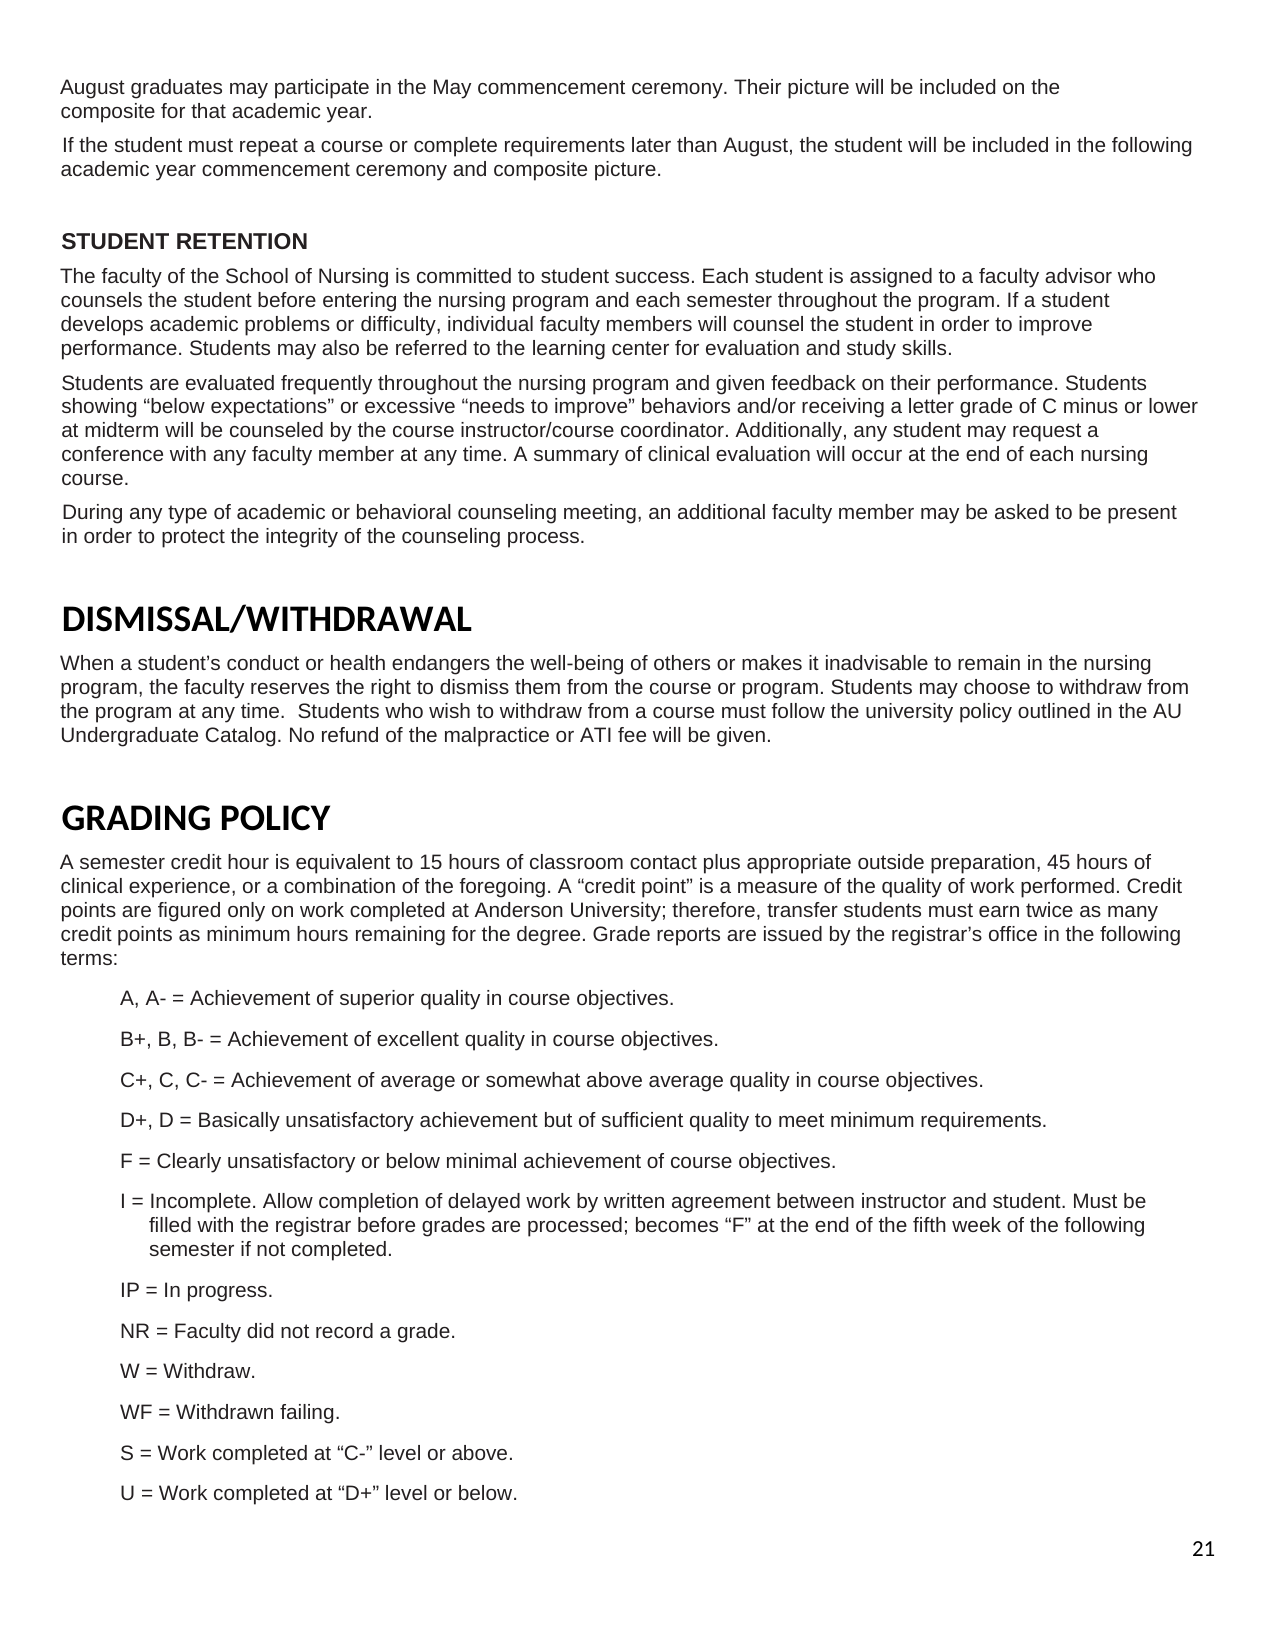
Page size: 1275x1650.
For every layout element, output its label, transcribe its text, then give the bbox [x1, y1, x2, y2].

text The faculty of the School of Nursing is committed to student success. Each student is assigned to a faculty advisor who counsels the student before entering the nursing program and each semester throughout the program. If a student develops academic problems or difficulty, individual faculty members will counsel the student in order to improve performance. Students may also be referred to the learning center for evaluation and study skills. [60, 264, 1189, 360]
subtitle GRADING POLICY [61, 794, 1215, 840]
text B+, B, B- = Achievement of excellent quality in course objectives. [120, 1027, 1215, 1051]
text August graduates may participate in the May commencement ceremony. Their picture will be included on the composite for that academic year. [60, 75, 1149, 123]
text Students are evaluated frequently throughout the nursing program and given feedback on their performance. Students showing “below expectations” or excessive “needs to improve” behaviors and/or receiving a letter grade of C minus or lower at midterm will be counseled by the course instructor/course coordinator. Additionally, any student may request a conference with any faculty member at any time. A summary of clinical evaluation will occur at the end of each nursing course. [61, 370, 1206, 490]
text F = Clearly unsatisfactory or below minimal achievement of course objectives. [120, 1149, 1215, 1173]
text WF = Withdrawn failing. [120, 1400, 1215, 1424]
text W = Withdraw. [120, 1359, 1215, 1383]
text During any type of academic or behavioral counseling meeting, an additional faculty member may be asked to be present in order to protect the integrity of the counseling process. [61, 500, 1180, 548]
text If the student must repeat a course or complete requirements later than August, the student will be included in the following academic year commencement ceremony and composite picture. [60, 133, 1206, 181]
text When a student’s conduct or health endangers the well-being of others or makes it inadvisable to remain in the nursing program, the faculty reserves the right to dismiss them from the course or program. Students may choose to withdraw from the program at any time. Students who wish to withdraw from a course must follow the university policy outlined in the AU Undergraduate Catalog. No refund of the malpractice or ATI fee will be given. [60, 651, 1213, 747]
text C+, C, C- = Achievement of average or somewhat above average quality in course objectives. [120, 1067, 1215, 1091]
text STUDENT RETENTION [61, 228, 1215, 254]
text IP = In progress. [120, 1278, 1215, 1302]
subtitle DISMISSAL/WITHDRAWAL [62, 595, 1215, 641]
text A semester credit hour is equivalent to 15 hours of classroom contact plus appropriate outside preparation, 45 hours of clinical experience, or a combination of the foregoing. A “credit point” is a measure of the quality of work performed. Credit points are figured only on work completed at Anderson University; therefore, transfer students must earn twice as many credit points as minimum hours remaining for the degree. Grade reports are issued by the registrar’s office in the following terms: [59, 850, 1199, 969]
text U = Work completed at “D+” level or below. [120, 1481, 1215, 1505]
text NR = Faculty did not record a grade. [120, 1318, 1215, 1342]
text A, A- = Achievement of superior quality in course objectives. [120, 986, 1215, 1010]
text S = Work completed at “C-” level or above. [120, 1440, 1215, 1464]
text filled with the registrar before grades are processed; becomes “F” at the end of the fifth week of the following [120, 1213, 1215, 1237]
text I = Incomplete. Allow completion of delayed work by written agreement between instructor and student. Must be [120, 1189, 1215, 1213]
text D+, D = Basically unsatisfactory achievement but of sufficient quality to meet minimum requirements. [120, 1108, 1215, 1132]
text semester if not completed. [120, 1237, 1215, 1261]
